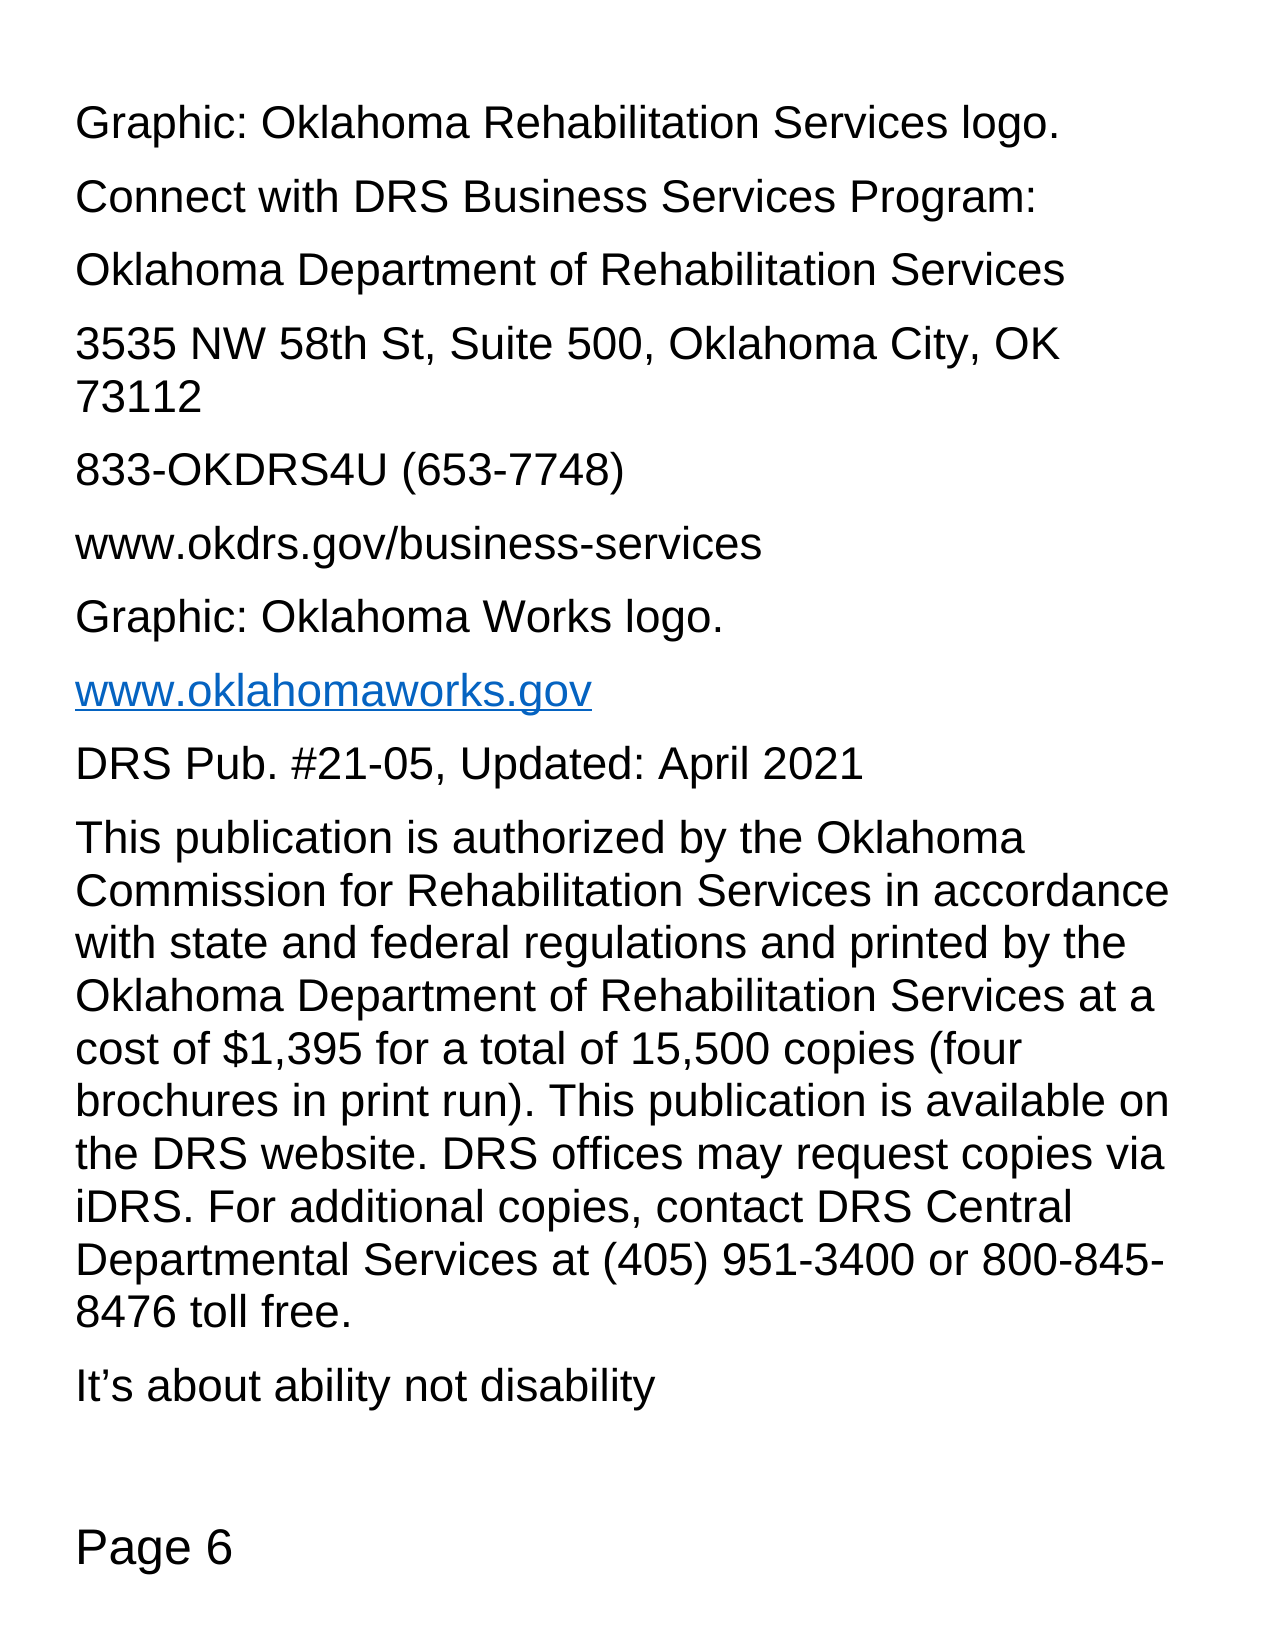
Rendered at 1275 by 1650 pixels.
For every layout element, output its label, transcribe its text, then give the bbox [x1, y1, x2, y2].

text Graphic: Oklahoma Rehabilitation Services logo. [75, 96, 1200, 148]
text Connect with DRS Business Services Program: [75, 169, 1200, 222]
text 3535 NW 58th St, Suite 500, Oklahoma City, OK 73112 [75, 316, 1200, 422]
text DRS Pub. #21-05, Updated: April 2021 [75, 737, 1200, 789]
text www.oklahomaworks.gov [75, 663, 1200, 716]
text www.okdrs.gov/business-services [75, 516, 1200, 569]
text Oklahoma Department of Rehabilitation Services [75, 243, 1200, 296]
text This publication is authorized by the Oklahoma Commission for Rehabilitation Services in accordance with state and federal regulations and printed by the Oklahoma Department of Rehabilitation Services at a cost of $1,395 for a total of 15,500 copies (four brochures in print run). This publication is available on the DRS website. DRS offices may request copies via iDRS. For additional copies, contact DRS Central Departmental Services at (405) 951-3400 or 800-845-8476 toll free. [75, 810, 1200, 1337]
text It’s about ability not disability [75, 1358, 1200, 1411]
text 833-OKDRS4U (653-7748) [75, 443, 1200, 495]
text Graphic: Oklahoma Works logo. [75, 590, 1200, 642]
